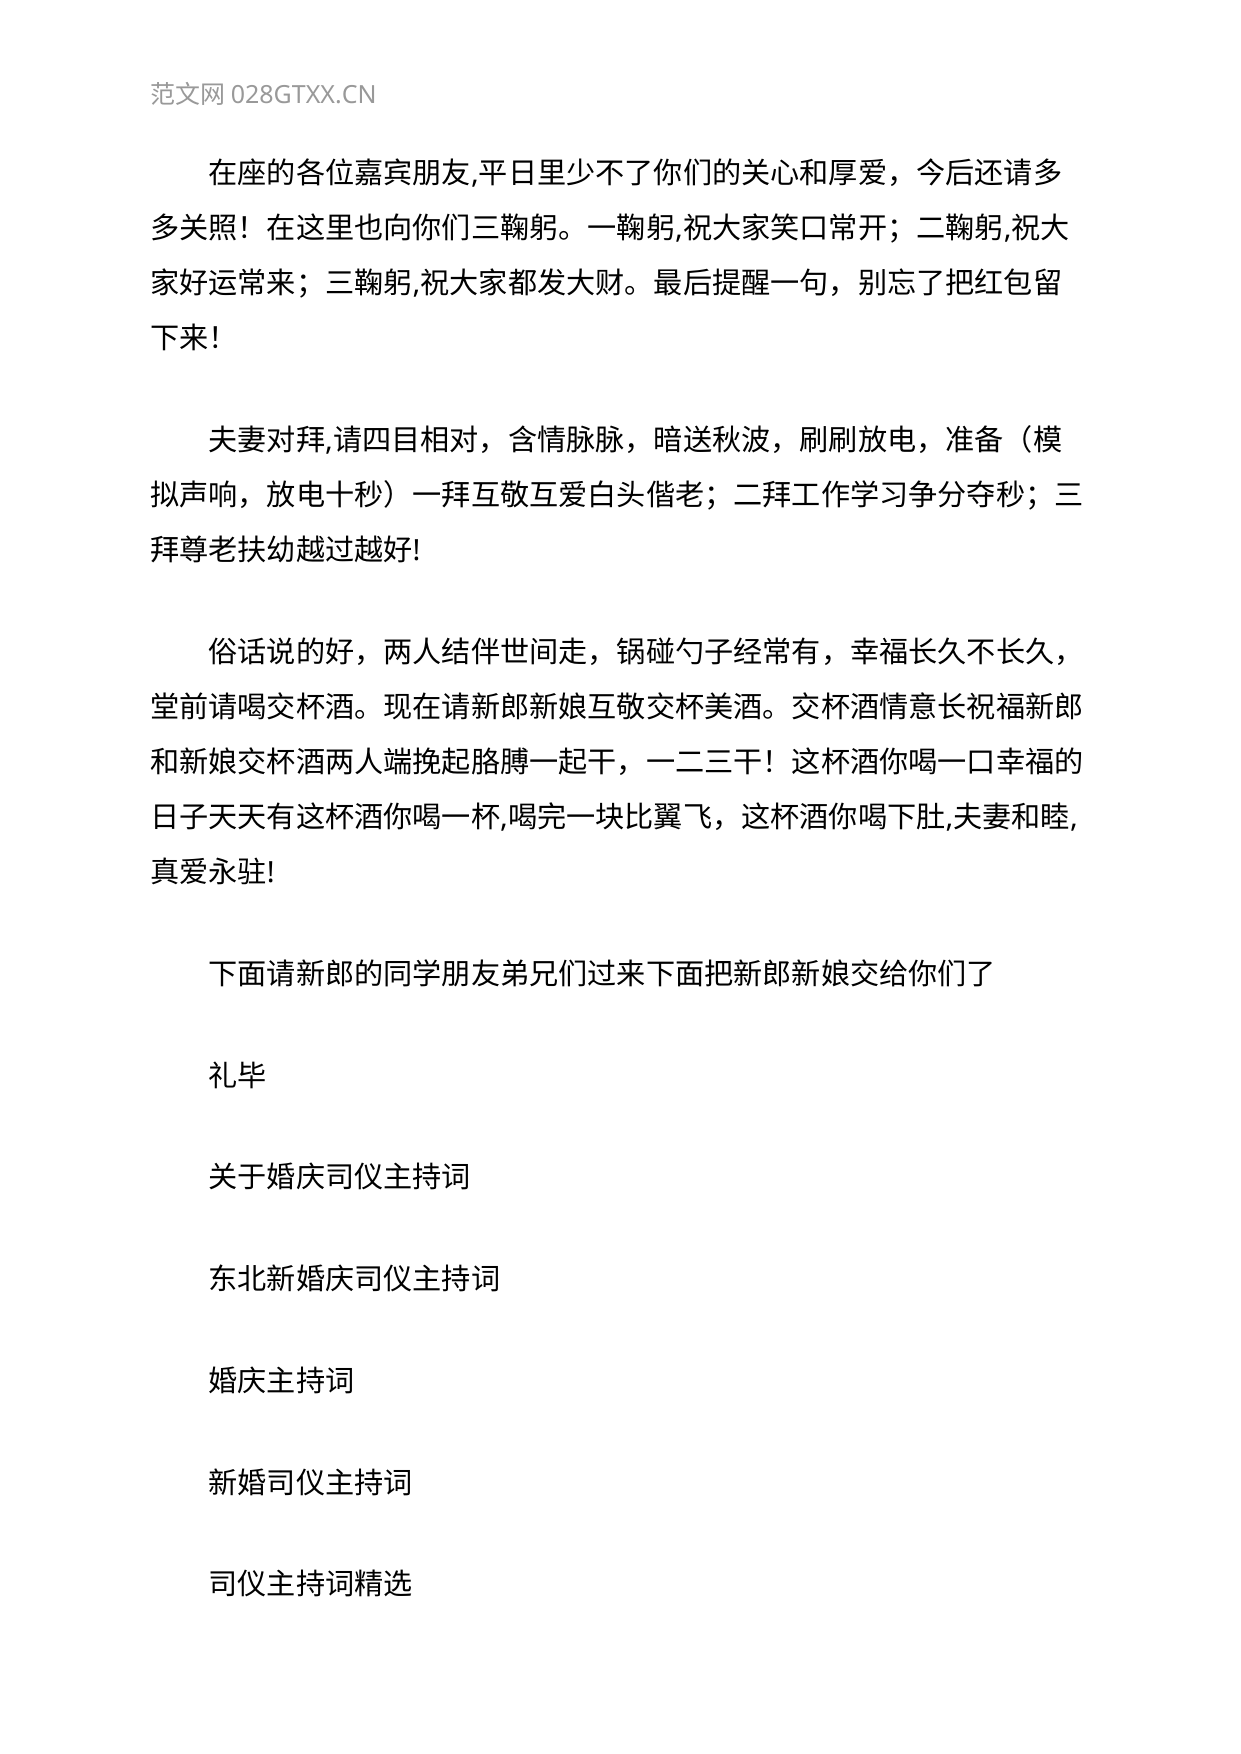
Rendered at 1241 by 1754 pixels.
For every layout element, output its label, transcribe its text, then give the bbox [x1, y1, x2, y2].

text 东北新婚庆司仪主持词 [150, 1256, 1090, 1298]
text 司仪主持词精选 [150, 1561, 1090, 1603]
text 礼毕 [150, 1052, 1090, 1094]
text 关于婚庆司仪主持词 [150, 1154, 1090, 1196]
text 新婚司仪主持词 [150, 1459, 1090, 1501]
text 夫妻对拜,请四目相对，含情脉脉，暗送秋波，刷刷放电，准备（模拟声响，放电十秒）一拜互敬互爱白头偕老；二拜工作学习争分夺秒；三拜尊老扶幼越过越好! [150, 417, 1090, 569]
text 在座的各位嘉宾朋友,平日里少不了你们的关心和厚爱，今后还请多多关照！在这里也向你们三鞠躬。一鞠躬,祝大家笑口常开；二鞠躬,祝大家好运常来；三鞠躬,祝大家都发大财。最后提醒一句，别忘了把红包留下来！ [150, 150, 1090, 357]
text 下面请新郎的同学朋友弟兄们过来下面把新郎新娘交给你们了 [150, 950, 1090, 993]
text 俗话说的好，两人结伴世间走，锅碰勺子经常有，幸福长久不长久，堂前请喝交杯酒。现在请新郎新娘互敬交杯美酒。交杯酒情意长祝福新郎和新娘交杯酒两人端挽起胳膊一起干，一二三干！这杯酒你喝一口幸福的日子天天有这杯酒你喝一杯,喝完一块比翼飞，这杯酒你喝下肚,夫妻和睦,真爱永驻! [150, 629, 1090, 891]
text 婚庆主持词 [150, 1357, 1090, 1400]
